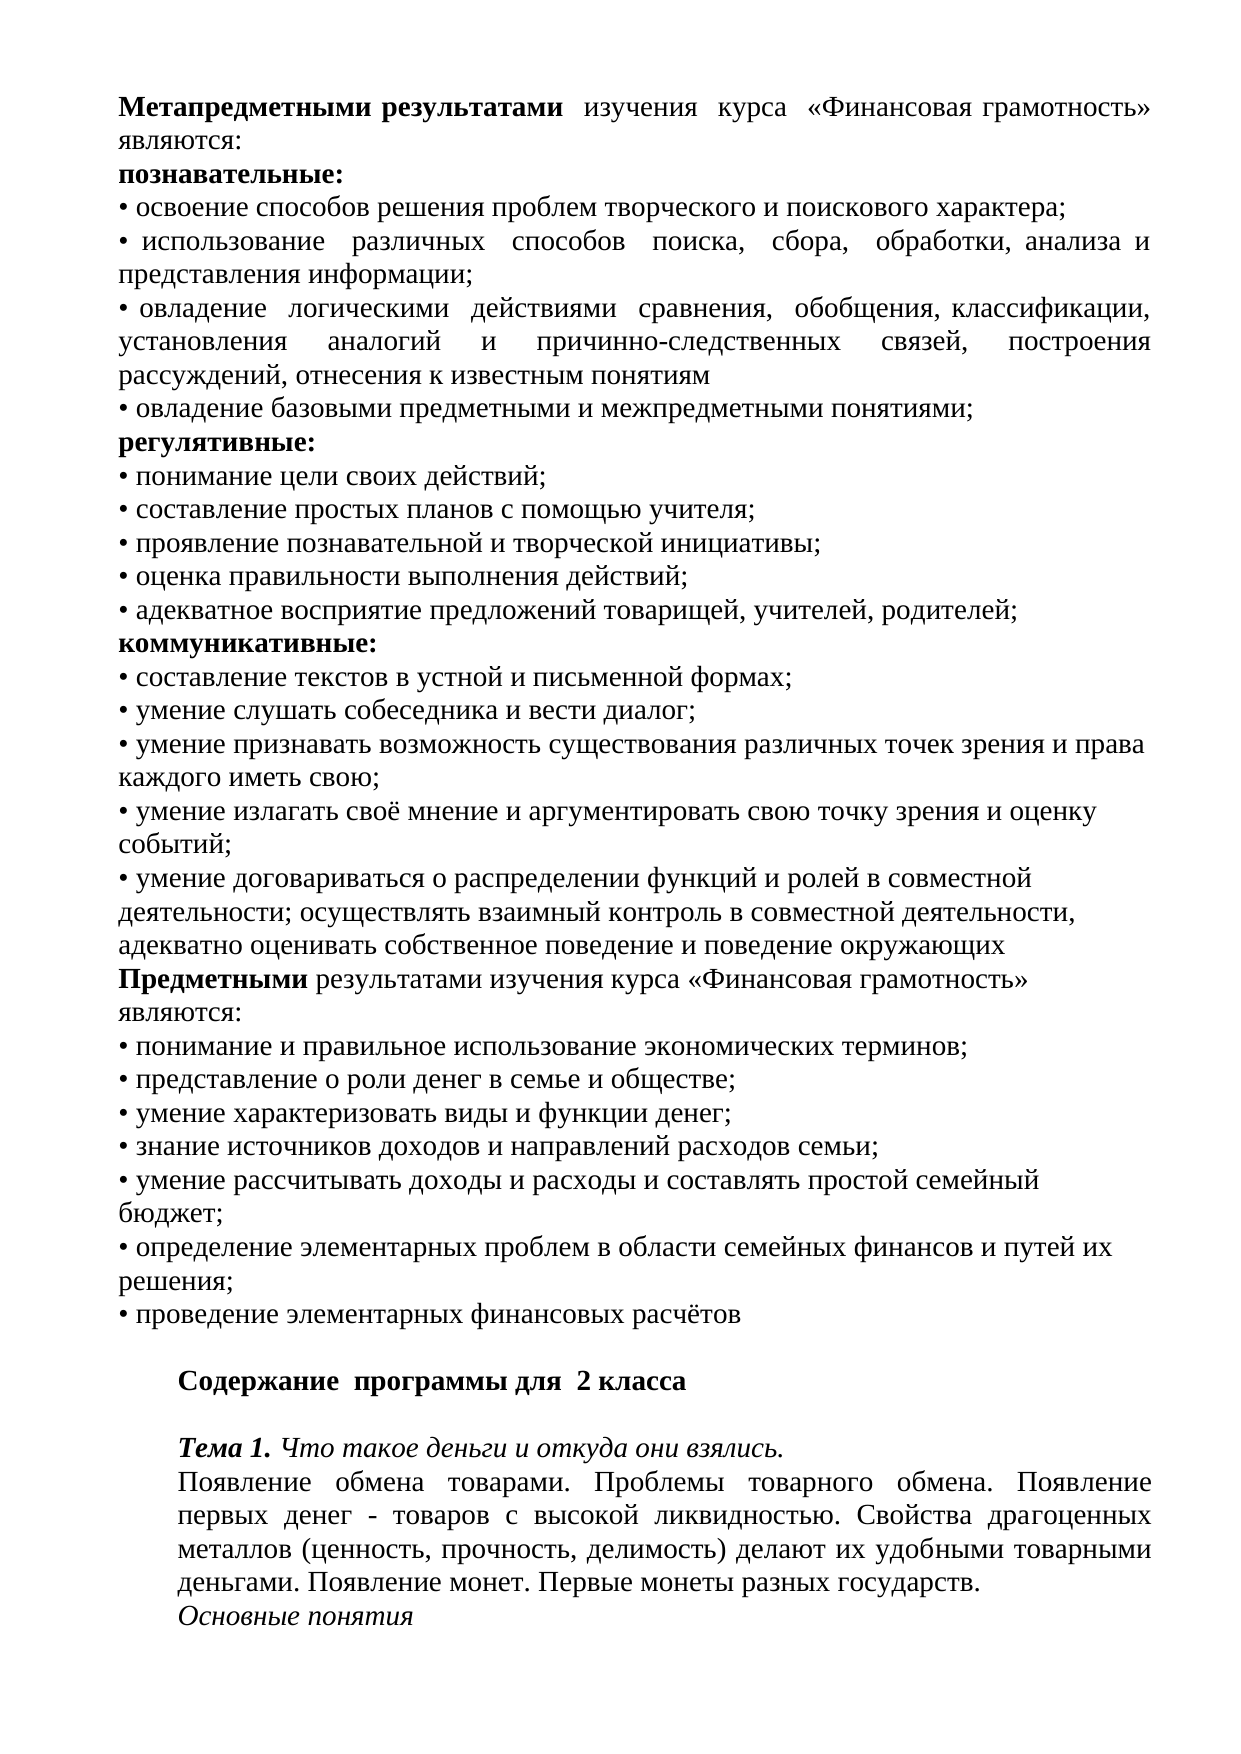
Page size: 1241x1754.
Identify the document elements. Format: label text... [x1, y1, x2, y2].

text • определение элементарных проблем в области семейных финансов и путей их решения; [118, 1229, 1152, 1296]
text Основные понятия [177, 1598, 1152, 1632]
text Содержание программы для 2 класса [177, 1363, 1152, 1397]
text • проведение элементарных финансовых расчётов [118, 1296, 1152, 1330]
text • использование различных способов поиска, сбора, обработки, анализа и представления информации; [118, 223, 1152, 290]
text Тема 1. Что такое деньги и откуда они взялись. [177, 1430, 1152, 1464]
text • умение договариваться о распределении функций и ролей в совместной деятельности; осуществлять взаимный контроль в совместной деятельности, адекватно оценивать собственное поведение и поведение окружающих [118, 860, 1152, 961]
text • составление простых планов с помощью учителя; [118, 491, 1152, 525]
text • проявление познавательной и творческой инициативы; [118, 525, 1152, 558]
text • знание источников доходов и направлений расходов семьи; [118, 1128, 1152, 1162]
text Метапредметными результатами изучения курса «Финансовая грамотность» являются: [118, 89, 1152, 156]
text • умение характеризовать виды и функции денег; [118, 1095, 1152, 1128]
text • понимание и правильное использование экономических терминов; [118, 1028, 1152, 1061]
text коммуникативные: [118, 625, 1152, 659]
text • понимание цели своих действий; [118, 458, 1152, 491]
text познавательные: [118, 156, 1152, 189]
text • овладение базовыми предметными и межпредметными понятиями; [118, 391, 1152, 424]
text • адекватное восприятие предложений товарищей, учителей, родителей; [118, 592, 1152, 625]
text регулятивные: [118, 424, 1152, 458]
text • составление текстов в устной и письменной формах; [118, 659, 1152, 692]
text • умение рассчитывать доходы и расходы и составлять простой семейный бюджет; [118, 1162, 1152, 1229]
text • представление о роли денег в семье и обществе; [118, 1061, 1152, 1095]
text • умение слушать собеседника и вести диалог; [118, 692, 1152, 726]
text • освоение способов решения проблем творческого и поискового характера; [118, 189, 1152, 223]
text Появление обмена товарами. Проблемы товарного обмена. Появление первых денег - товаров с высокой ликвидностью. Свойства драгоценных металлов (ценность, прочность, делимость) делают их удобными товарными деньгами. Появление монет. Первые монеты разных государств. [177, 1464, 1152, 1598]
text • умение излагать своё мнение и аргументировать свою точку зрения и оценку событий; [118, 793, 1152, 860]
text Предметными результатами изучения курса «Финансовая грамотность» являются: [118, 961, 1152, 1028]
text • овладение логическими действиями сравнения, обобщения, классификации, установления аналогий и причинно-следственных связей, построения рассуждений, отнесения к известным понятиям [118, 290, 1152, 391]
text • оценка правильности выполнения действий; [118, 558, 1152, 592]
text • умение признавать возможность существования различных точек зрения и права каждого иметь свою; [118, 726, 1152, 793]
